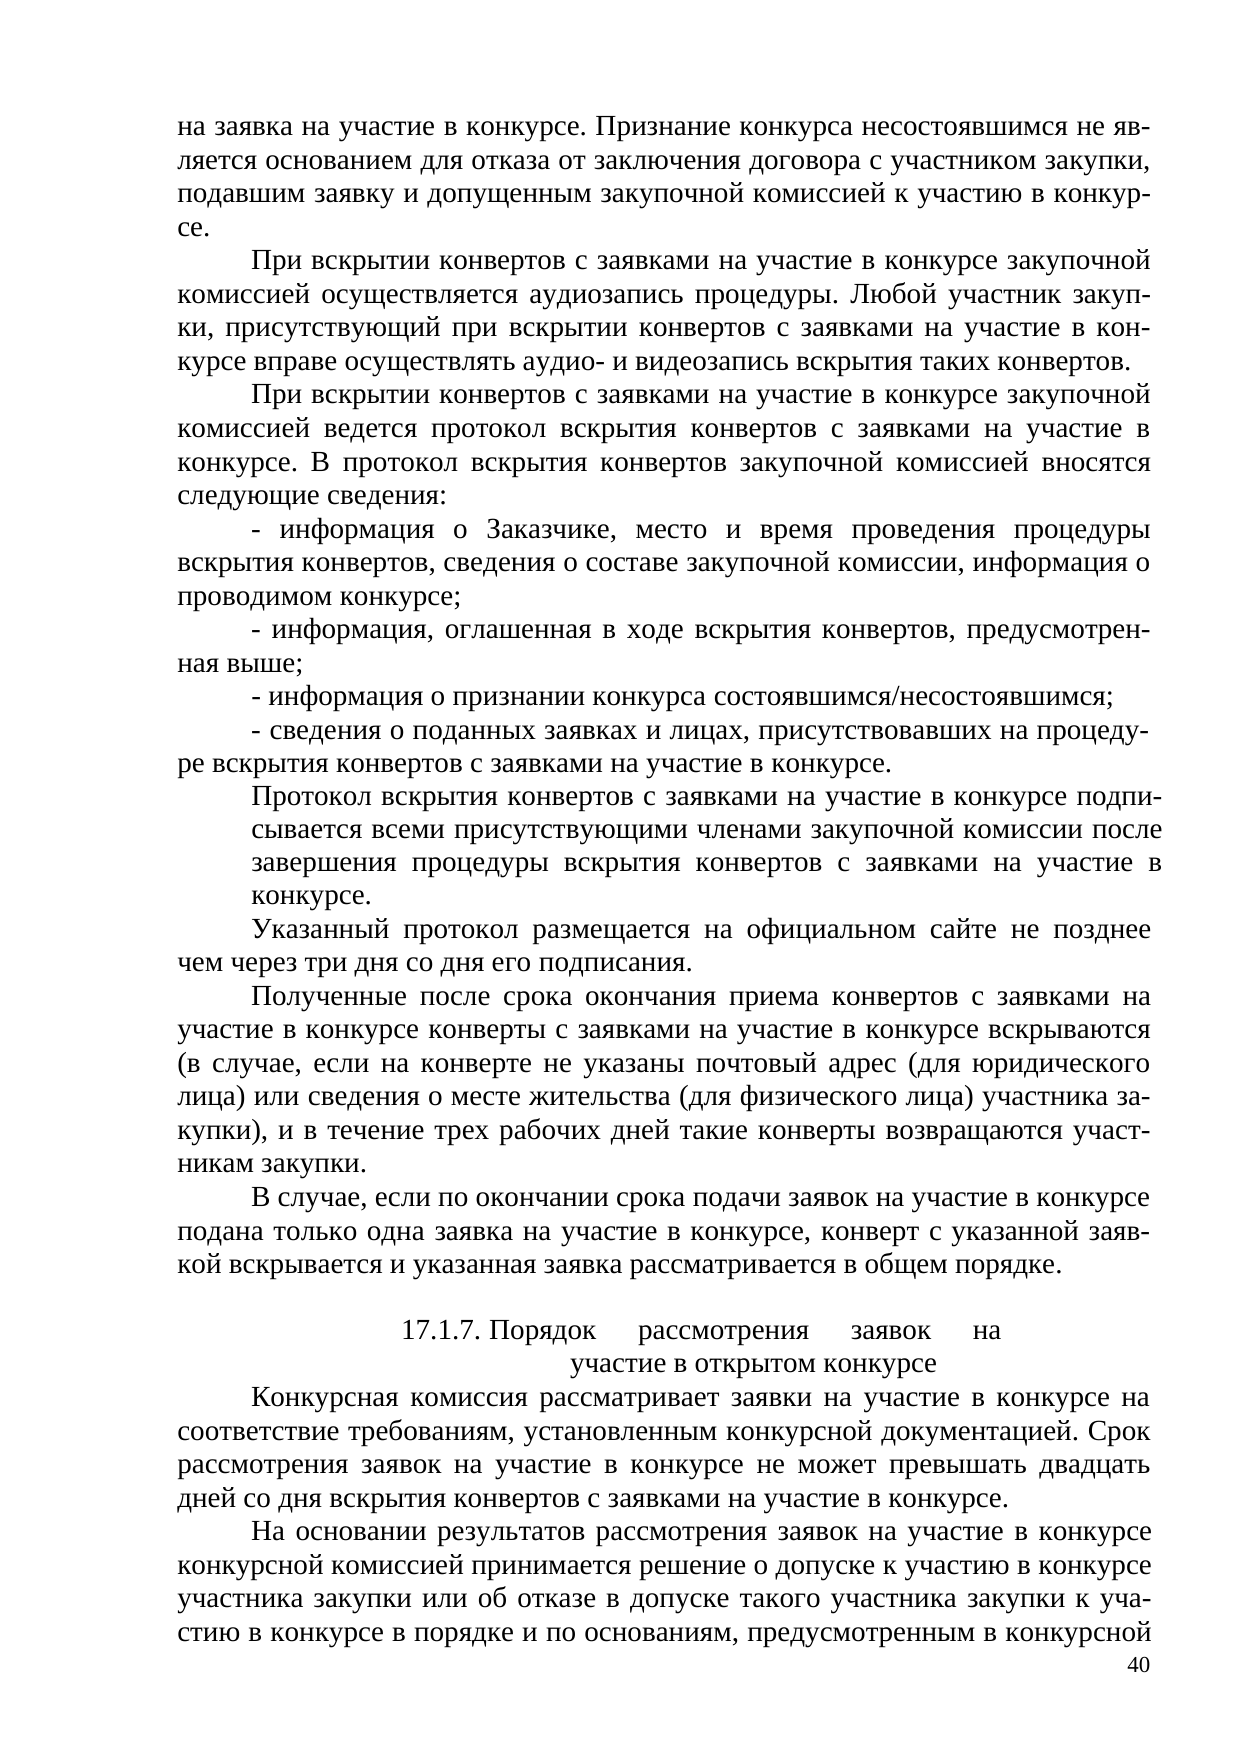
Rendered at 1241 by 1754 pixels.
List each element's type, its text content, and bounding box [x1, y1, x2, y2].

list информация, оглашенная в ходе вскрытия конвертов, предусмотрен- ная выше; [177, 611, 1151, 678]
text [177, 108, 1152, 242]
list Порядок рассмотрения заявок на участие в открытом конкурсе [401, 1312, 1002, 1379]
list сведения о поданных заявках и лицах, присутствовавших на процеду- ре вскрытия конвертов с заявками на участие в конкурсе. [177, 712, 1151, 779]
list информация о Заказчике, место и время проведения процедуры вскрытия конвертов, сведения о составе закупочной комиссии, информация о проводимом конкурсе; [177, 511, 1151, 611]
text При вскрытии конвертов с заявками на участие в конкурсе закупочной комиссией ведется протокол вскрытия конвертов с заявками на участие в конкурсе. В протокол вскрытия конвертов закупочной комиссией вносятся следующие сведения: [177, 377, 1151, 511]
text Протокол вскрытия конвертов с заявками на участие в конкурсе подпи-сывается всеми присутствующими членами закупочной комиссии после завершения процедуры вскрытия конвертов с заявками на участие в конкурсе. [251, 779, 1163, 911]
text Указанный протокол размещается на официальном сайте не позднее чем через три дня со дня его подписания. [177, 911, 1152, 978]
text При вскрытии конвертов с заявками на участие в конкурсе закупочной комиссией осуществляется аудиозапись процедуры. Любой участник закуп- ки, присутствующий при вскрытии конвертов с заявками на участие в кон- курсе вправе осуществлять аудио- и видеозапись вскрытия таких конвертов. [177, 242, 1152, 377]
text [177, 1513, 1153, 1647]
list информация о признании конкурса состоявшимся/несостоявшимся; [251, 678, 1163, 712]
text В случае, если по окончании срока подачи заявок на участие в конкурсе подана только одна заявка на участие в конкурсе, конверт с указанной заяв- кой вскрывается и указанная заявка рассматривается в общем порядке. [177, 1179, 1151, 1280]
text Полученные после срока окончания приема конвертов с заявками на участие в конкурсе конверты с заявками на участие в конкурсе вскрываются (в случае, если на конверте не указаны почтовый адрес (для юридического лица) или сведения о месте жительства (для физического лица) участника за- купки), и в течение трех рабочих дней такие конверты возвращаются участ- никам закупки. [177, 978, 1152, 1179]
text Конкурсная комиссия рассматривает заявки на участие в конкурсе на соответствие требованиям, установленным конкурсной документацией. Срок рассмотрения заявок на участие в конкурсе не может превышать двадцать дней со дня вскрытия конвертов с заявками на участие в конкурсе. [177, 1379, 1151, 1513]
